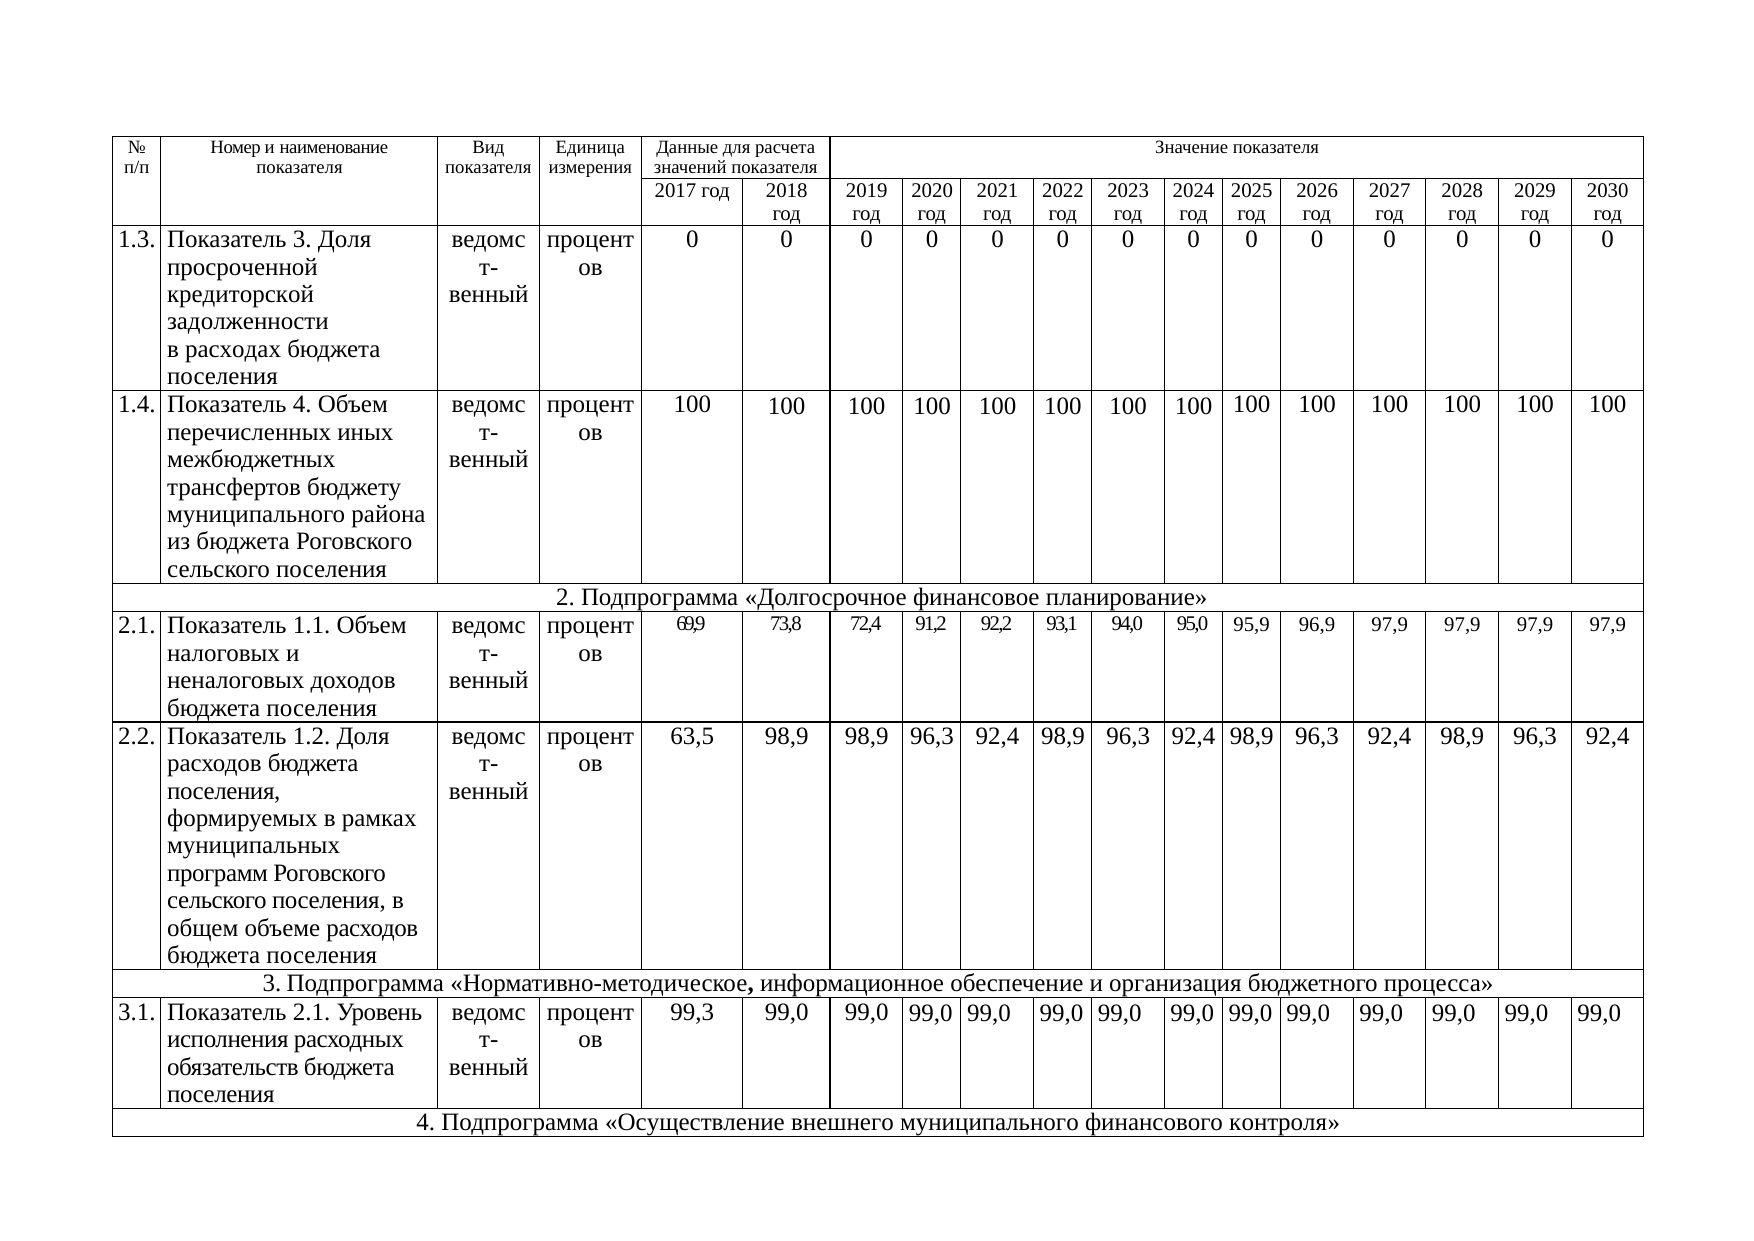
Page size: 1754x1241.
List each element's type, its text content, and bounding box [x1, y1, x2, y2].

table_cell 2. Подпрограмма «Долгосрочное финансовое планирование» [113, 584, 1643, 611]
table_cell 0 [1426, 226, 1498, 390]
table_cell 100 [642, 391, 742, 583]
table_cell 99,0 [1165, 998, 1222, 1108]
table_cell ведомственный [438, 612, 539, 721]
table_cell 2027 год [1354, 179, 1425, 224]
table_cell 0 [1281, 226, 1353, 390]
table_cell 4. Подпрограмма «Осуществление внешнего муниципального финансового контроля» [113, 1109, 1643, 1136]
table_cell 100 [1499, 391, 1571, 583]
table_header Данные для расчета значений показателя [642, 137, 829, 178]
table_cell 97,9 [1499, 612, 1571, 721]
table_cell 2030 год [1572, 179, 1643, 224]
table_cell 98,9 [1034, 723, 1091, 969]
table_cell 92,4 [961, 723, 1033, 969]
table_cell 99,0 [1092, 998, 1164, 1108]
table_cell 2023 год [1092, 179, 1164, 224]
table_header Единица измерения [540, 137, 641, 224]
table_cell 0 [1092, 226, 1164, 390]
table_cell 97,9 [1354, 612, 1425, 721]
table_cell 96,9 [1281, 612, 1353, 721]
table_cell 2026 год [1281, 179, 1353, 224]
table_header Номер и наименование показателя [161, 137, 437, 224]
table_cell 100 [1223, 391, 1280, 583]
table_cell 99,0 [1223, 998, 1280, 1108]
table_cell процентов [540, 998, 641, 1108]
table_cell 3. Подпрограмма «Нормативно-методическое, информационное обеспечение и организация бюджетного процесса» [113, 970, 1643, 997]
table_cell 0 [831, 226, 902, 390]
table_cell 97,9 [1572, 612, 1643, 721]
table_cell 99,0 [1354, 998, 1425, 1108]
table_cell 2025 год [1223, 179, 1280, 224]
table_cell 96,3 [1499, 723, 1571, 969]
table_cell 0 [1165, 226, 1222, 390]
table_cell 2022 год [1034, 179, 1091, 224]
table_cell 99,0 [743, 998, 829, 1108]
table_cell 0 [743, 226, 829, 390]
table_cell 98,9 [743, 723, 829, 969]
table_cell Показатель 1.2. Доля расходов бюджета поселения, формируемых в рамках муниципальных программ Роговского сельского поселения, в общем объеме расходов бюджета поселения [161, 723, 437, 969]
table_cell процентов [540, 391, 641, 583]
table_cell 2028 год [1426, 179, 1498, 224]
table_cell 69,9 [642, 612, 742, 721]
table_cell 0 [1499, 226, 1571, 390]
table_header Значение показателя [831, 137, 1643, 178]
table_cell 2017 год [642, 179, 742, 224]
table_cell 0 [961, 226, 1033, 390]
table_cell 2.1. [113, 612, 160, 721]
table_cell 99,0 [1426, 998, 1498, 1108]
table_cell 92,4 [1354, 723, 1425, 969]
table_cell 100 [831, 391, 902, 583]
table_cell ведомственный [438, 998, 539, 1108]
table_cell 0 [1223, 226, 1280, 390]
table_cell 0 [1572, 226, 1643, 390]
table_cell 99,0 [1572, 998, 1643, 1108]
table_cell 0 [642, 226, 742, 390]
table_cell 95,0 [1165, 612, 1222, 721]
table_header Вид показателя [438, 137, 539, 224]
table_cell 100 [961, 391, 1033, 583]
table_cell 100 [1092, 391, 1164, 583]
table_cell 2021 год [961, 179, 1033, 224]
table_cell процентов [540, 612, 641, 721]
table_cell 72,4 [831, 612, 902, 721]
table_cell 100 [1572, 391, 1643, 583]
table_cell 2024 год [1165, 179, 1222, 224]
table_cell 2018 год [743, 179, 829, 224]
table_cell 73,8 [743, 612, 829, 721]
table_cell Показатель 1.1. Объем налоговых и неналоговых доходов бюджета поселения [161, 612, 437, 721]
table_cell 100 [743, 391, 829, 583]
table_cell 96,3 [903, 723, 960, 969]
table_cell 98,9 [1426, 723, 1498, 969]
table_cell 100 [1034, 391, 1091, 583]
table_cell ведомственный [438, 226, 539, 390]
table_cell 99,0 [961, 998, 1033, 1108]
table_cell 96,3 [1092, 723, 1164, 969]
table_cell ведомственный [438, 723, 539, 969]
table_cell 100 [903, 391, 960, 583]
table_cell 100 [1354, 391, 1425, 583]
table_cell 0 [1034, 226, 1091, 390]
table_cell 94,0 [1092, 612, 1164, 721]
table_cell 96,3 [1281, 723, 1353, 969]
table_cell 98,9 [1223, 723, 1280, 969]
table_cell 100 [1426, 391, 1498, 583]
table_cell 97,9 [1426, 612, 1498, 721]
table_cell 92,4 [1165, 723, 1222, 969]
table_cell процентов [540, 723, 641, 969]
table_cell 99,0 [831, 998, 902, 1108]
table_cell ведомственный [438, 391, 539, 583]
table_cell 3.1. [113, 998, 160, 1108]
table_cell 2019 год [831, 179, 902, 224]
table_cell 92,2 [961, 612, 1033, 721]
table_header № п/п [113, 137, 160, 224]
table_cell 99,3 [642, 998, 742, 1108]
table_cell 99,0 [903, 998, 960, 1108]
table_cell процентов [540, 226, 641, 390]
table_cell 99,0 [1034, 998, 1091, 1108]
table_cell 92,4 [1572, 723, 1643, 969]
table_cell 93,1 [1034, 612, 1091, 721]
table_cell 2020 год [903, 179, 960, 224]
table_cell 0 [903, 226, 960, 390]
table_cell Показатель 3. Доля просроченной кредиторской задолженности в расходах бюджета поселения [161, 226, 437, 390]
table_cell Показатель 2.1. Уровень исполнения расходных обязательств бюджета поселения [161, 998, 437, 1108]
table_cell 100 [1281, 391, 1353, 583]
table_cell 99,0 [1281, 998, 1353, 1108]
table_cell 95,9 [1223, 612, 1280, 721]
table_cell 1.3. [113, 226, 160, 390]
table_cell 63,5 [642, 723, 742, 969]
table_cell Показатель 4. Объем перечисленных иных межбюджетных трансфертов бюджету муниципального района из бюджета Роговского сельского поселения [161, 391, 437, 583]
table_cell 1.4. [113, 391, 160, 583]
table_cell 99,0 [1499, 998, 1571, 1108]
table_cell 0 [1354, 226, 1425, 390]
table_cell 91,2 [903, 612, 960, 721]
table_cell 100 [1165, 391, 1222, 583]
table_cell 2029 год [1499, 179, 1571, 224]
table_cell 98,9 [831, 723, 902, 969]
table_cell 2.2. [113, 723, 160, 969]
